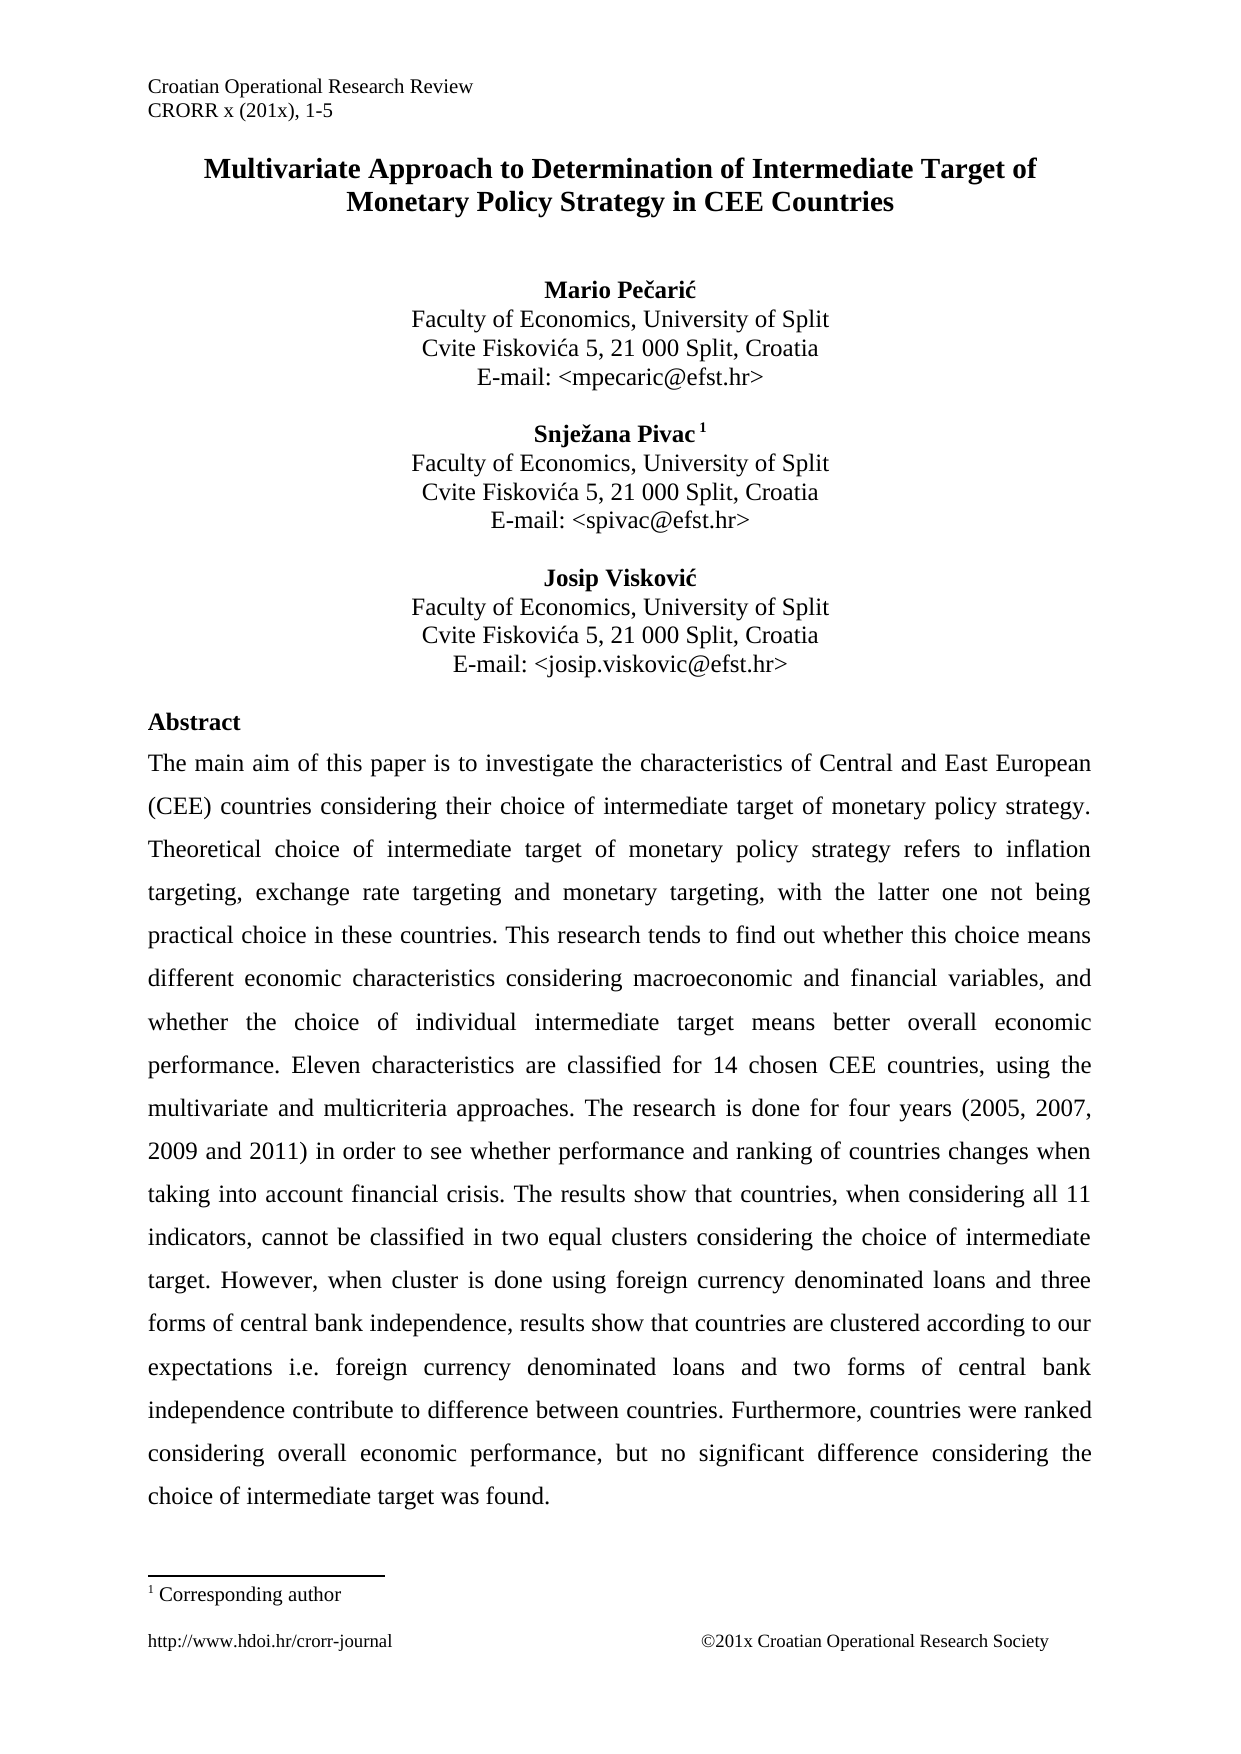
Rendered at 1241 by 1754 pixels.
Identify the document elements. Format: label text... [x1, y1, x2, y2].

text The main aim of this paper is to investigate the characteristics of Central and East European (CEE) countries considering their choice of intermediate target of monetary policy strategy. Theoretical choice of intermediate target of monetary policy strategy refers to inflation targeting, exchange rate targeting and monetary targeting, with the latter one not being practical choice in these countries. This research tends to find out whether this choice means different economic characteristics considering macroeconomic and financial variables, and whether the choice of individual intermediate target means better overall economic performance. Eleven characteristics are classified for 14 chosen CEE countries, using the multivariate and multicriteria approaches. The research is done for four years (2005, 2007, 2009 and 2011) in order to see whether performance and ranking of countries changes when taking into account financial crisis. The results show that countries, when considering all 11 indicators, cannot be classified in two equal clusters considering the choice of intermediate target. However, when cluster is done using foreign currency denominated loans and three forms of central bank independence, results show that countries are clustered according to our expectations i.e. foreign currency denominated loans and two forms of central bank independence contribute to difference between countries. Furthermore, countries were ranked considering overall economic performance, but no significant difference considering the choice of intermediate target was found. [148, 748, 1092, 1510]
text E-mail: <spivac@efst.hr> [148, 505, 1092, 534]
text Multivariate Approach to Determination of Intermediate Target of Monetary Policy Strategy in CEE Countries [148, 151, 1092, 218]
text E-mail: <josip.viskovic@efst.hr> [148, 649, 1092, 678]
text Faculty of Economics, [148, 448, 1092, 477]
subtitle Faculty of Economics, [148, 592, 1092, 620]
text Faculty of Economics, [148, 304, 1092, 333]
text Cvite Fiskovića 5, 21 000 , [148, 333, 1092, 362]
text Cvite Fiskovića 5, 21 000 , [148, 620, 1092, 649]
text Abstract [148, 707, 1092, 735]
text E-mail: <mpecaric@efst.hr> [148, 362, 1092, 390]
subtitle Snježana Pivac [148, 419, 1092, 448]
subtitle Josip Visković [148, 563, 1092, 592]
subtitle Mario Pečarić [148, 275, 1092, 304]
text Cvite Fiskovića 5, 21 000 , [148, 477, 1092, 505]
